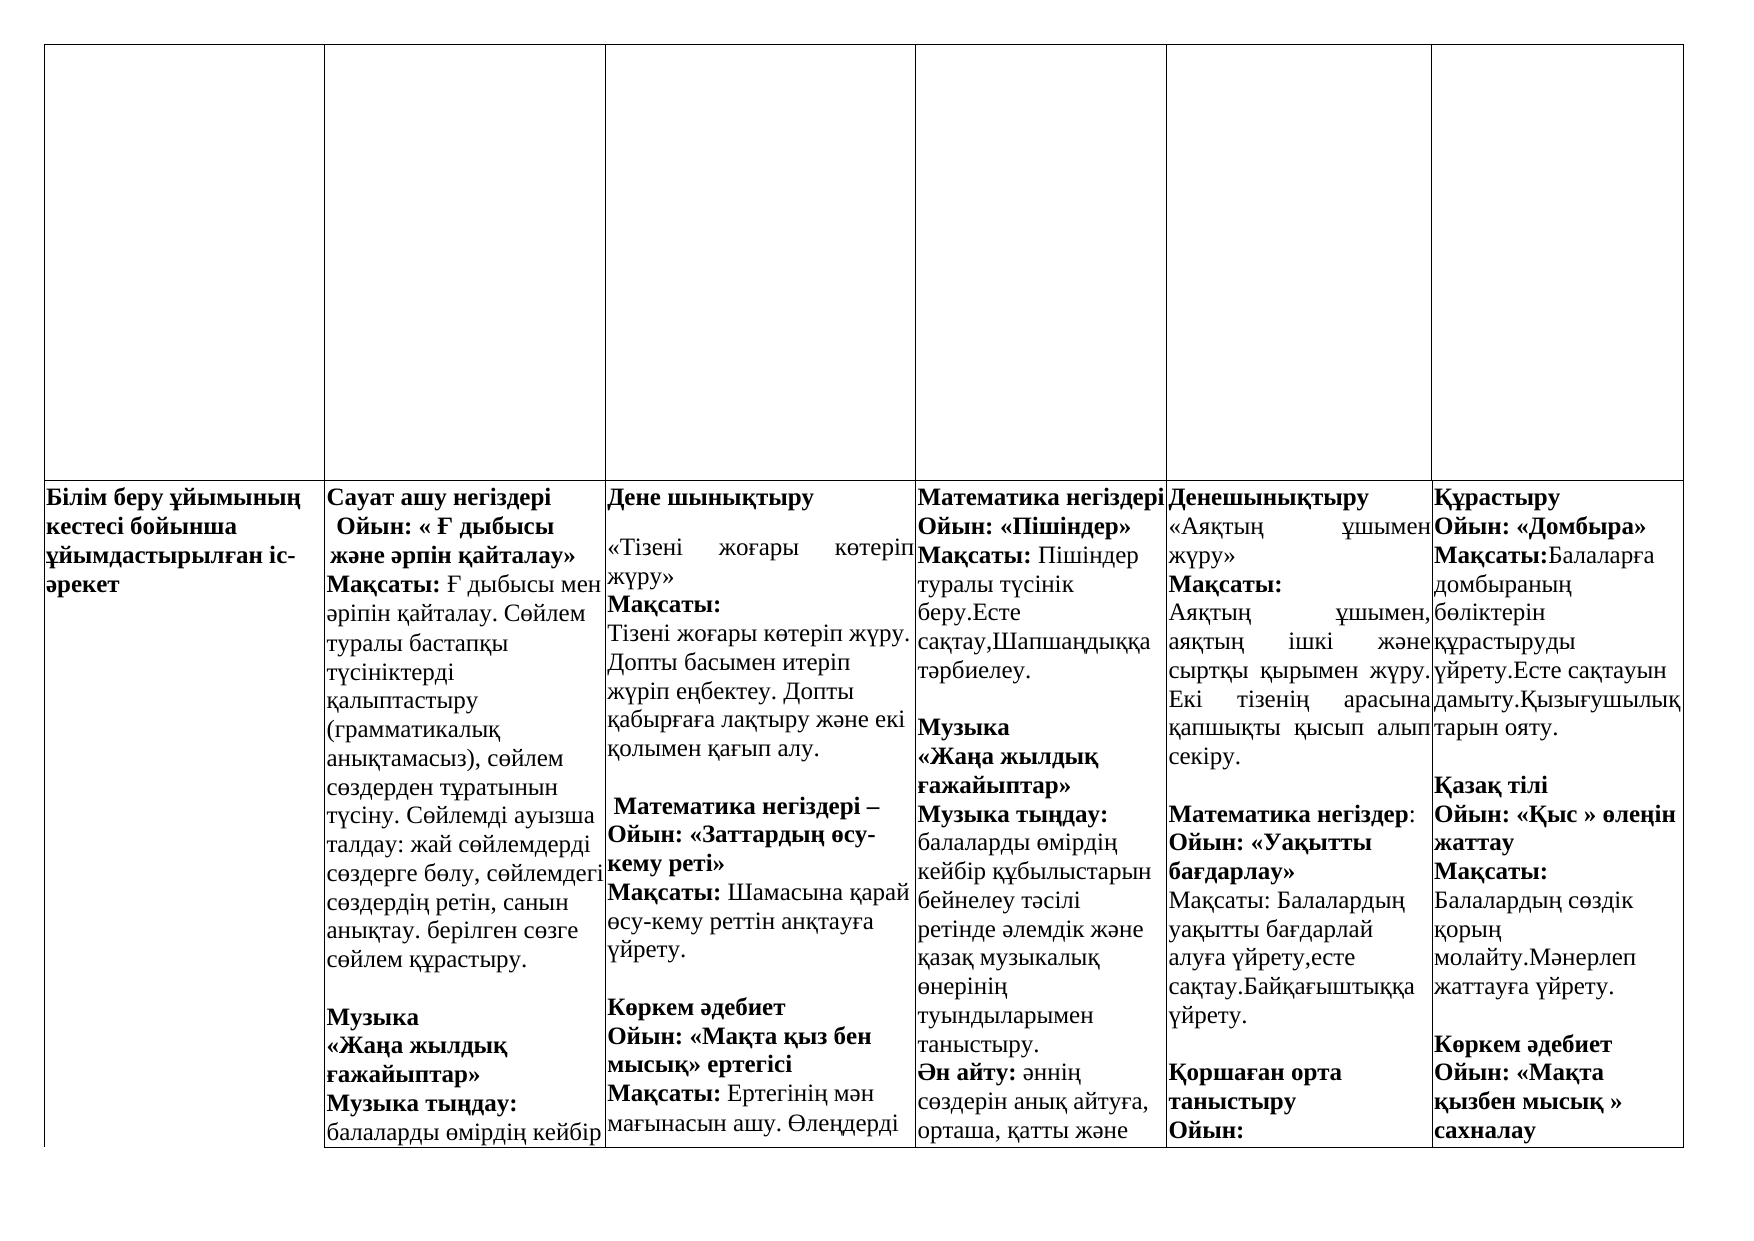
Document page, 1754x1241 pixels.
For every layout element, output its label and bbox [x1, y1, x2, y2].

table_cell [1432, 45, 1683, 480]
table_cell [1167, 481, 1432, 1147]
table_cell [1433, 481, 1683, 1147]
table_cell [606, 481, 915, 1147]
table_cell [606, 45, 915, 480]
table_cell [45, 481, 324, 1147]
table_cell [325, 45, 605, 480]
table_cell [1167, 45, 1431, 480]
table_cell [45, 45, 324, 480]
table_cell [325, 481, 605, 1147]
table_cell [916, 45, 1166, 480]
table_cell [916, 481, 1166, 1147]
